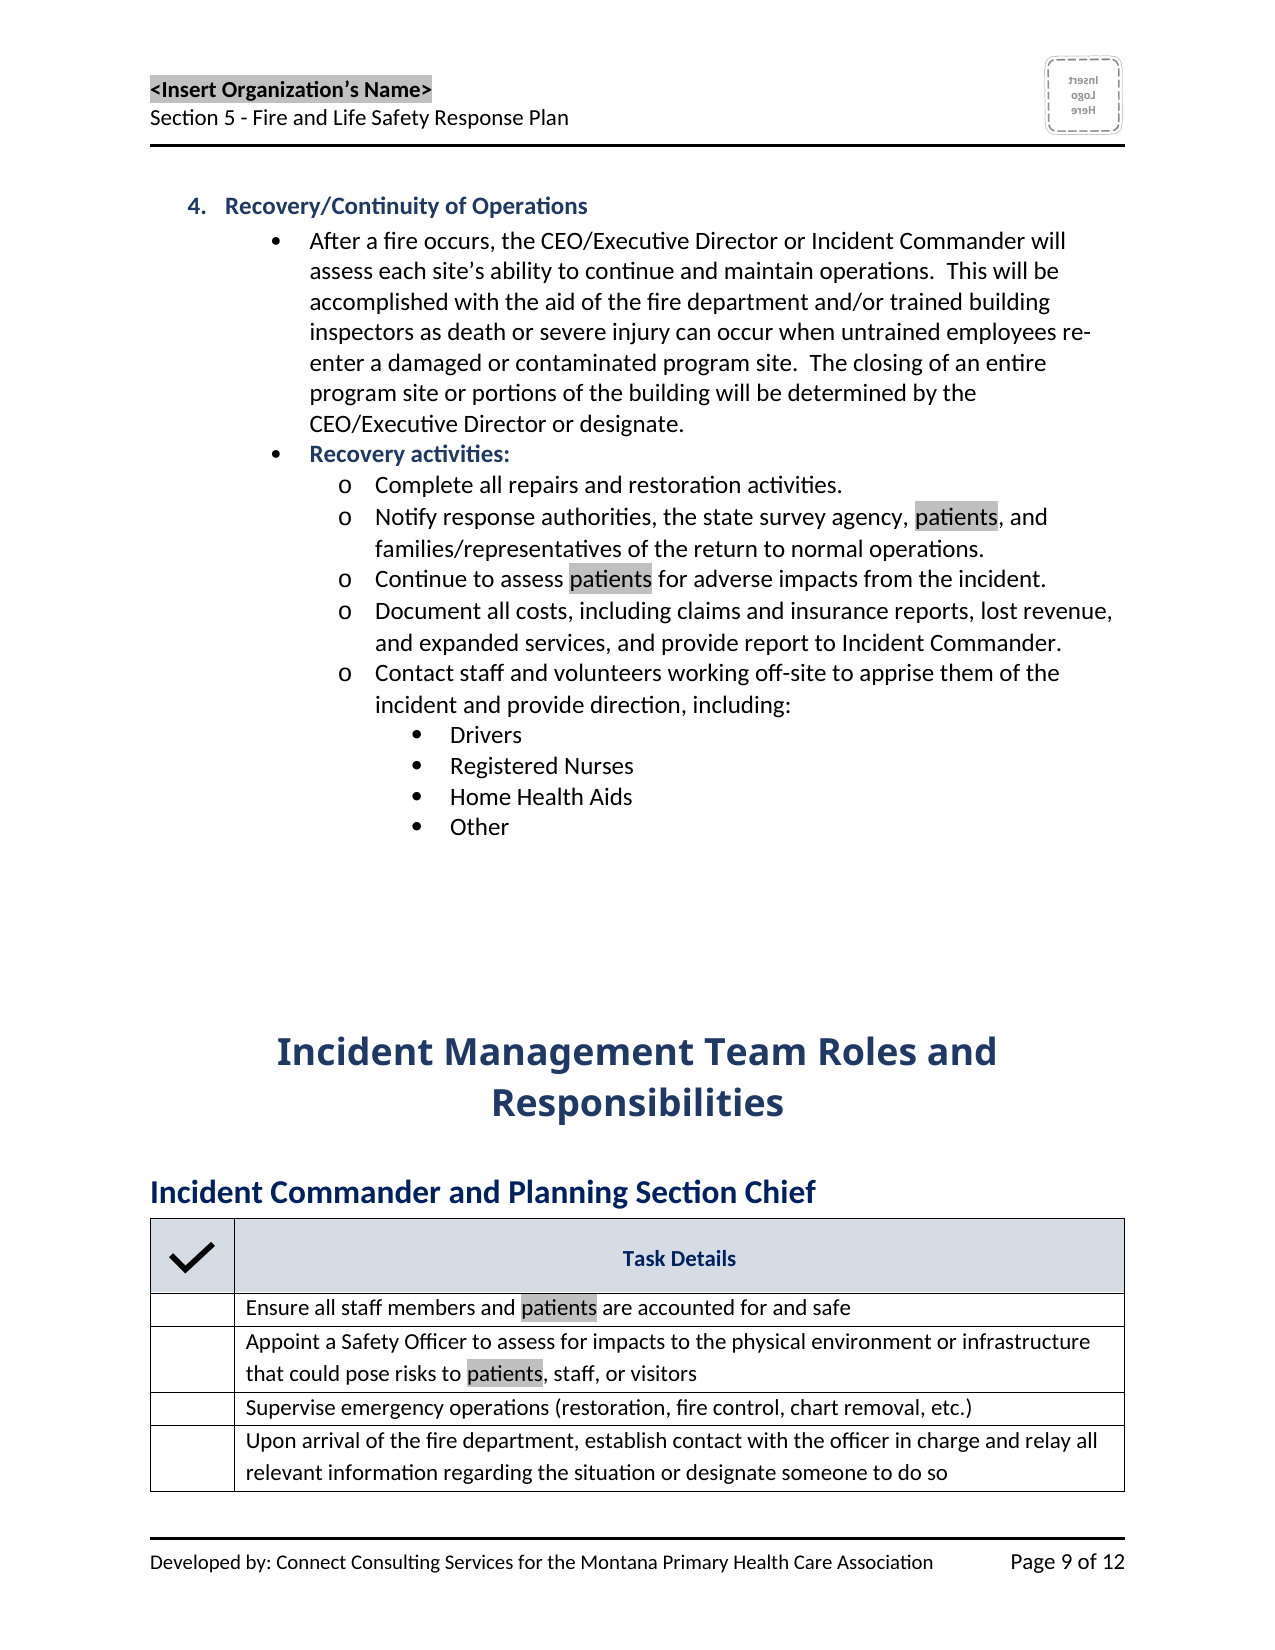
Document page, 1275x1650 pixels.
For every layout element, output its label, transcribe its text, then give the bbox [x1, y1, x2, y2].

table_cell [151, 1393, 234, 1425]
list Home Health Aids [412, 781, 1125, 811]
list Document all costs, including claims and insurance reports, lost revenue, and expanded services, and provide report to Incident Commander. [337, 595, 1125, 657]
list After a fire occurs, the CEO/Executive Director or Incident Commander will assess each site’s ability to continue and maintain operations. This will be accomplished with the aid of the fire department and/or trained building inspectors as death or severe injury can occur when untrained employees re-enter a damaged or contaminated program site. The closing of an entire program site or portions of the building will be determined by the CEO/Executive Director or designate. [272, 225, 1125, 439]
text Incident Commander and Planning Section Chief [150, 1171, 1125, 1211]
table_cell [151, 1327, 234, 1392]
list Contact staff and volunteers working off-site to apprise them of the incident and provide direction, including: [337, 657, 1125, 719]
table_header Task Details [235, 1219, 1124, 1292]
list Registered Nurses [412, 750, 1125, 781]
table_cell [151, 1294, 234, 1326]
list Other [412, 811, 1125, 842]
text Incident Management Team Roles and Responsibilities [150, 1026, 1125, 1128]
picture [1041, 54, 1125, 136]
table_cell Supervise emergency operations (restoration, fire control, chart removal, etc.) [235, 1393, 1124, 1425]
table_cell Ensure all staff members and patients are accounted for and safe [235, 1294, 1124, 1326]
table_cell Upon arrival of the fire department, establish contact with the officer in charge and relay all relevant information regarding the situation or designate someone to do so [235, 1426, 1124, 1491]
picture [168, 1234, 216, 1281]
list Continue to assess patients for adverse impacts from the incident. [337, 563, 1125, 595]
list Notify response authorities, the state survey agency, patients, and families/representatives of the return to normal operations. [337, 501, 1125, 563]
table_header [151, 1219, 234, 1292]
table_cell Appoint a Safety Officer to assess for impacts to the physical environment or infrastructure that could pose risks to patients, staff, or visitors [235, 1327, 1124, 1392]
list Drivers [412, 719, 1125, 750]
subtitle Recovery/Continuity of Operations [187, 190, 1125, 221]
list Recovery activities: [272, 439, 1125, 469]
list Complete all repairs and restoration activities. [337, 469, 1125, 501]
table_cell [151, 1426, 234, 1491]
